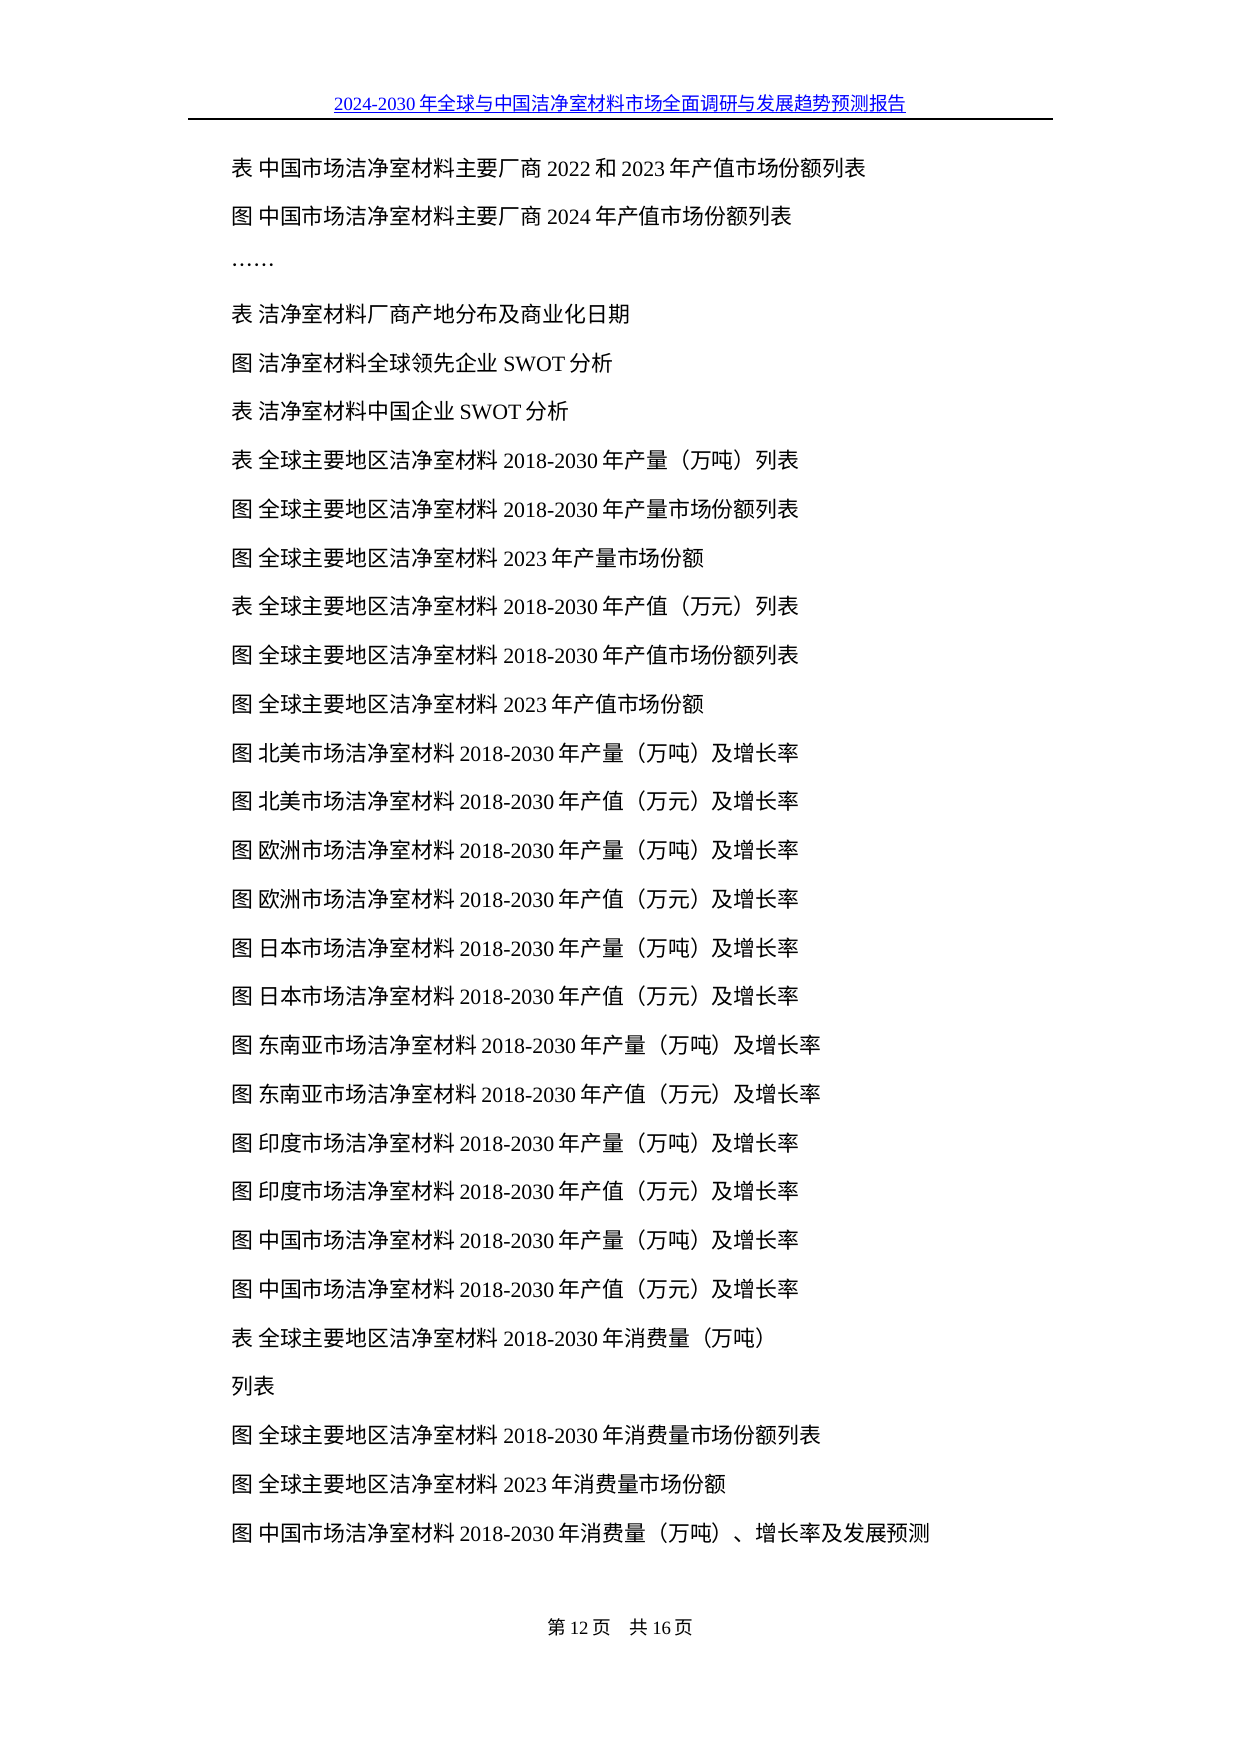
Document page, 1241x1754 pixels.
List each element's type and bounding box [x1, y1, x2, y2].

text [187, 150, 1053, 1548]
